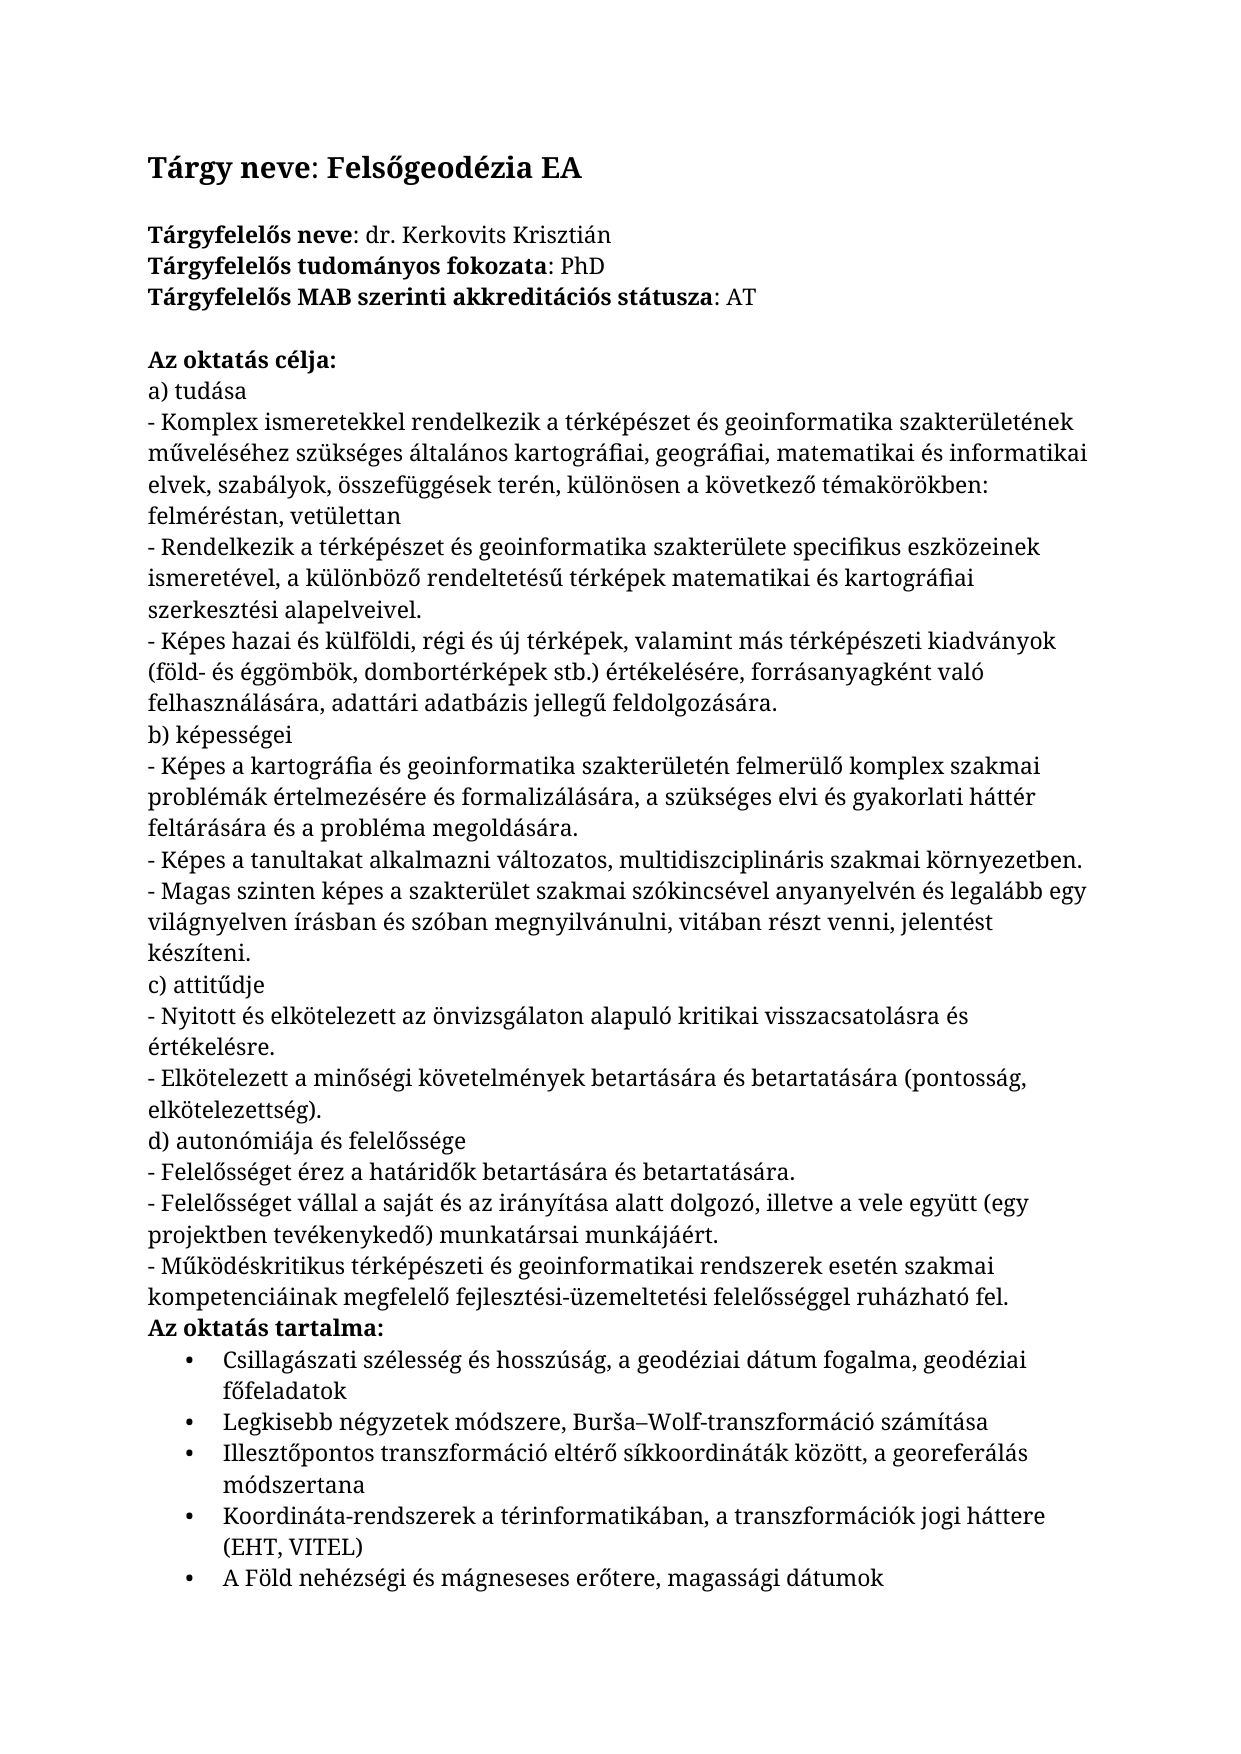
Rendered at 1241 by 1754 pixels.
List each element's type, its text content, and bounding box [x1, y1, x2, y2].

text - Rendelkezik a térképészet és geoinformatika szakterülete specifikus eszközeinek ismeretével, a különböző rendeltetésű térképek matematikai és kartográfiai szerkesztési alapelveivel. [148, 531, 1093, 625]
text Tárgyfelelős MAB szerinti akkreditációs státusza: AT [148, 281, 1093, 312]
text - Képes a tanultakat alkalmazni változatos, multidiszciplináris szakmai környezetben. [148, 843, 1093, 875]
text - Komplex ismeretekkel rendelkezik a térképészet és geoinformatika szakterületének műveléséhez szükséges általános kartográfiai, geográfiai, matematikai és informatikai elvek, szabályok, összefüggések terén, különösen a következő témakörökben: felméréstan, vetülettan [148, 406, 1093, 531]
text d) autonómiája és felelőssége [148, 1125, 1093, 1156]
text b) képességei [148, 718, 1093, 750]
text - Felelősséget vállal a saját és az irányítása alatt dolgozó, illetve a vele együtt (egy projektben tevékenykedő) munkatársai munkájáért. [148, 1187, 1093, 1250]
text - Magas szinten képes a szakterület szakmai szókincsével anyanyelvén és legalább egy világnyelven írásban és szóban megnyilvánulni, vitában részt venni, jelentést készíteni. [148, 875, 1093, 968]
text - Nyitott és elkötelezett az önvizsgálaton alapuló kritikai visszacsatolásra és értékelésre. [148, 1000, 1093, 1062]
text Tárgy neve: Felsőgeodézia EA [148, 148, 1093, 187]
text - Felelősséget érez a határidők betartására és betartatására. [148, 1156, 1093, 1187]
text - Működéskritikus térképészeti és geoinformatikai rendszerek esetén szakmai kompetenciáinak megfelelő fejlesztési-üzemeltetési felelősséggel ruházható fel. [148, 1250, 1093, 1312]
list Csillagászati szélesség és hosszúság, a geodéziai dátum fogalma, geodéziai főfeladatok [185, 1343, 1093, 1406]
text Az oktatás tartalma: [148, 1312, 1093, 1343]
text Tárgyfelelős tudományos fokozata: PhD [148, 250, 1093, 281]
text - Képes hazai és külföldi, régi és új térképek, valamint más térképészeti kiadványok (föld- és éggömbök, dombortérképek stb.) értékelésére, forrásanyagként való felhasználására, adattári adatbázis jellegű feldolgozására. [148, 625, 1093, 718]
list A Föld nehézségi és mágneseses erőtere, magassági dátumok [185, 1562, 1093, 1593]
list Illesztőpontos transzformáció eltérő síkkoordináták között, a georeferálás módszertana [185, 1437, 1093, 1500]
list Legkisebb négyzetek módszere, Burša–Wolf-transzformáció számítása [185, 1406, 1093, 1437]
text - Képes a kartográfia és geoinformatika szakterületén felmerülő komplex szakmai problémák értelmezésére és formalizálására, a szükséges elvi és gyakorlati háttér feltárására és a probléma megoldására. [148, 750, 1093, 843]
text - Elkötelezett a minőségi követelmények betartására és betartatására (pontosság, elkötelezettség). [148, 1062, 1093, 1125]
text c) attitűdje [148, 968, 1093, 1000]
text a) tudása [148, 375, 1093, 406]
list Koordináta-rendszerek a térinformatikában, a transzformációk jogi háttere (EHT, VITEL) [185, 1500, 1093, 1562]
text Az oktatás célja: [148, 343, 1093, 375]
text Tárgyfelelős neve: dr. Kerkovits Krisztián [148, 218, 1093, 250]
